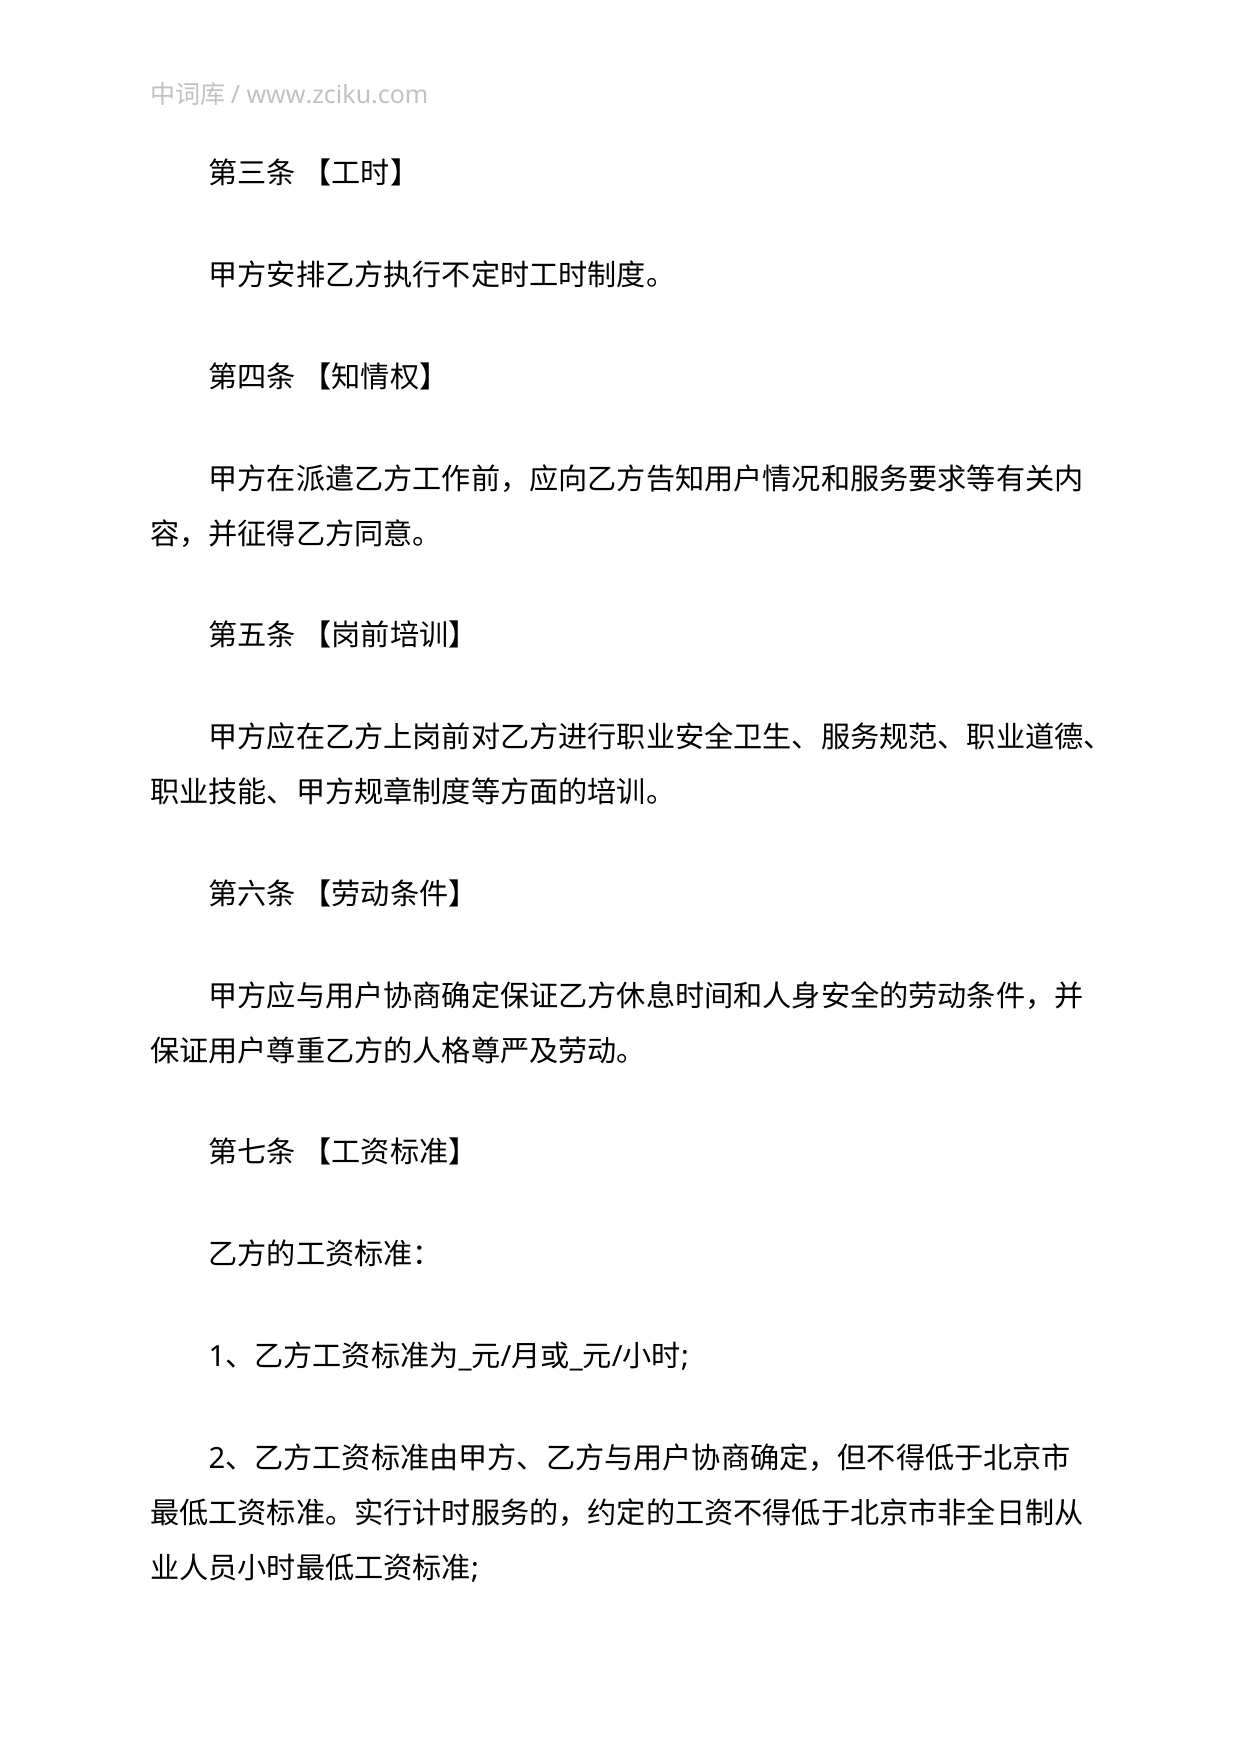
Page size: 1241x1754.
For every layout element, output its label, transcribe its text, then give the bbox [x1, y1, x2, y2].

text 第六条 【劳动条件】 [150, 870, 1090, 913]
text 1、乙方工资标准为_元/月或_元/小时; [150, 1332, 1090, 1375]
text 第五条 【岗前培训】 [150, 612, 1090, 654]
text 乙方的工资标准： [150, 1231, 1090, 1273]
text 甲方安排乙方执行不定时工时制度。 [150, 252, 1090, 294]
text 第四条 【知情权】 [150, 353, 1090, 396]
text 甲方应与用户协商确定保证乙方休息时间和人身安全的劳动条件，并保证用户尊重乙方的人格尊严及劳动。 [150, 972, 1090, 1069]
text 第三条 【工时】 [150, 150, 1090, 192]
text 甲方应在乙方上岗前对乙方进行职业安全卫生、服务规范、职业道德、职业技能、甲方规章制度等方面的培训。 [150, 714, 1090, 811]
text 第七条 【工资标准】 [150, 1129, 1090, 1171]
text 2、乙方工资标准由甲方、乙方与用户协商确定，但不得低于北京市最低工资标准。实行计时服务的，约定的工资不得低于北京市非全日制从业人员小时最低工资标准; [150, 1434, 1090, 1587]
text 甲方在派遣乙方工作前，应向乙方告知用户情况和服务要求等有关内容，并征得乙方同意。 [150, 455, 1090, 552]
